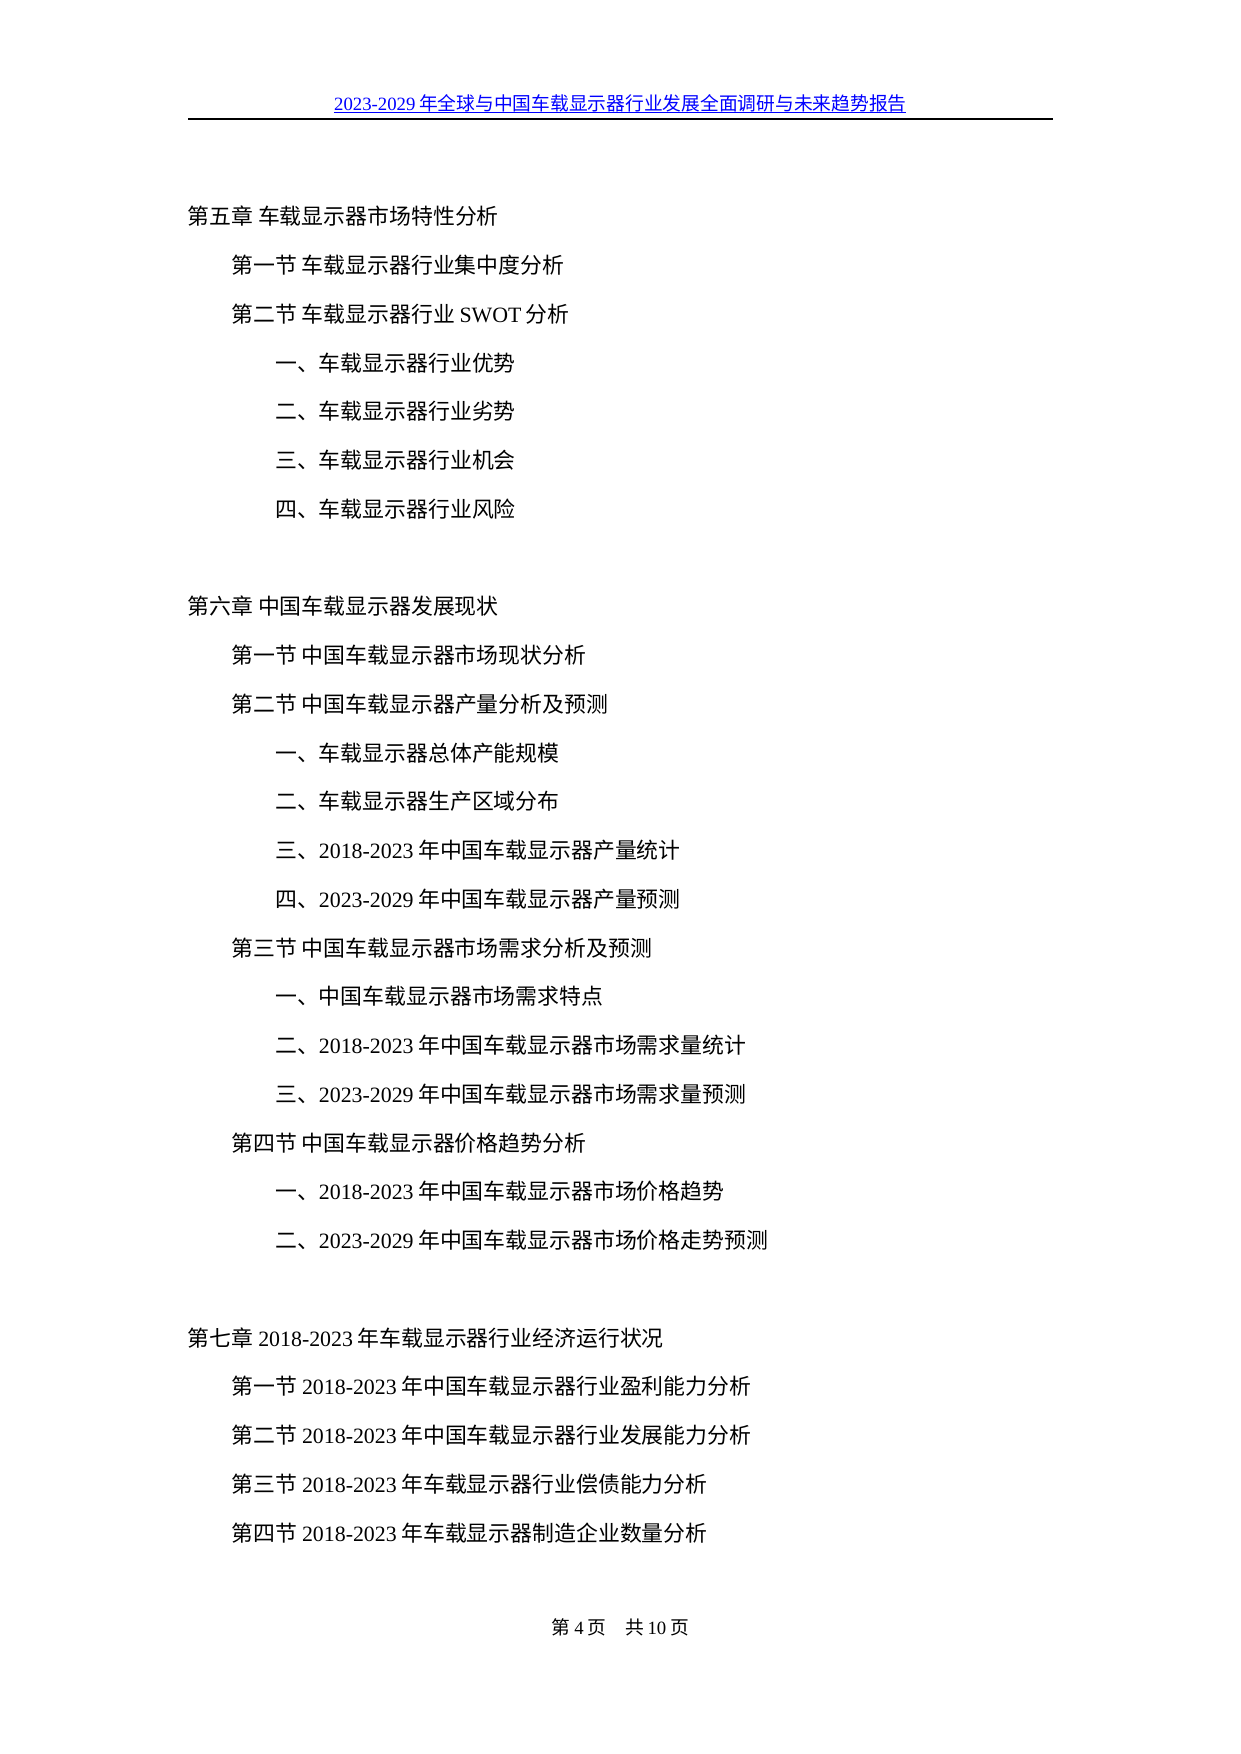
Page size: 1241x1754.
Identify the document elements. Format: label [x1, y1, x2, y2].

text [187, 150, 1053, 1548]
